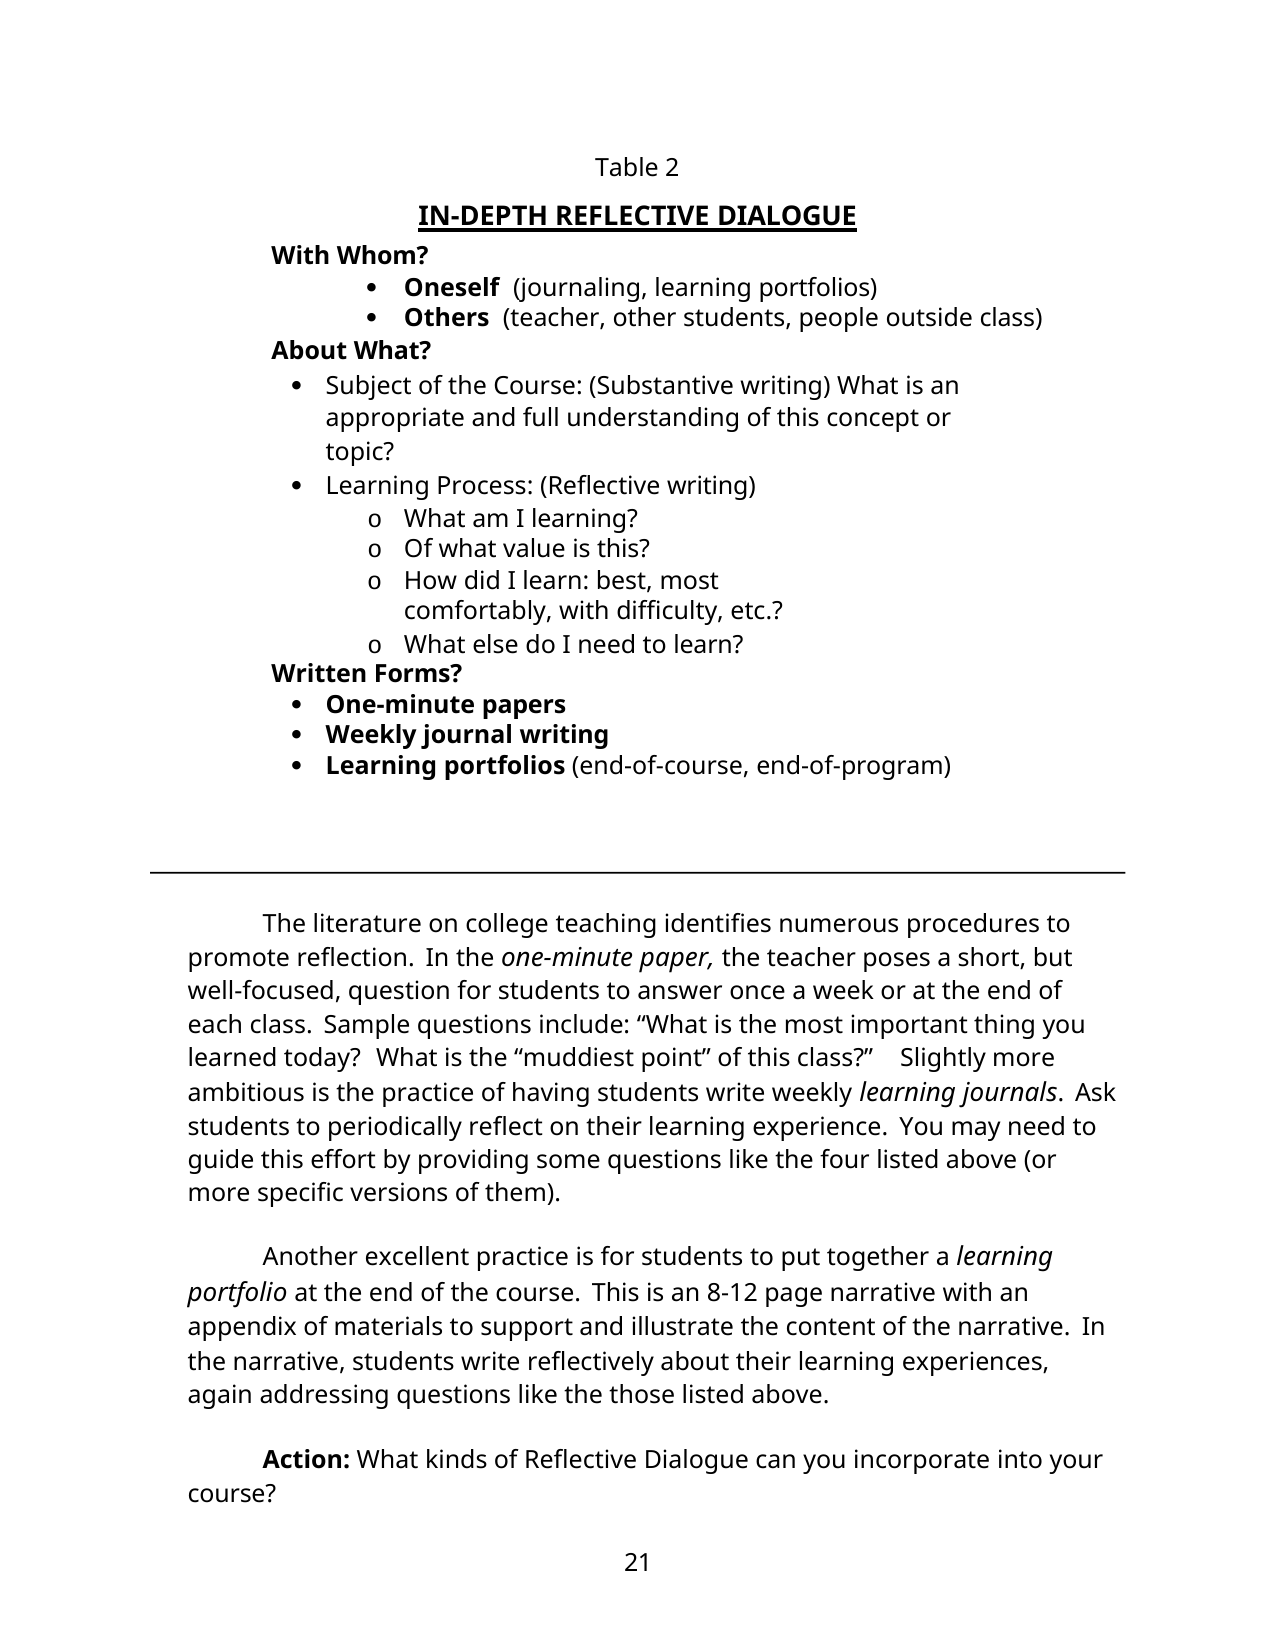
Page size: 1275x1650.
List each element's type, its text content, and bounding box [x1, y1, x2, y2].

text Action: What kinds of Reflective Dialogue can you incorporate into your course? [187, 1441, 1125, 1509]
list Weekly journal writing [292, 719, 1125, 750]
text Another excellent practice is for students to put together a learning portfolio at the end of the course. This is an 8-12 page narrative with an appendix of materials to support and illustrate the content of the narrative. In the narrative, students write reflectively about their learning experiences, again addressing questions like the those listed above. [187, 1238, 1118, 1411]
text Written Forms? [271, 659, 1125, 688]
subtitle With Whom? [271, 237, 1125, 271]
list Learning portfolios (end-of-course, end-of-program) [292, 750, 1125, 780]
list What else do I need to learn? [367, 628, 1125, 659]
text Table 2 [150, 150, 1125, 184]
subtitle About What? [271, 333, 1125, 367]
list Learning Process: (Reflective writing) [292, 468, 1125, 502]
list How did I learn: best, most comfortably, with difficulty, etc.? [367, 565, 852, 627]
subtitle IN-DEPTH REFLECTIVE DIALOGUE [150, 197, 1125, 233]
list Subject of the Course: (Substantive writing) What is an appropriate and full understanding of this concept or topic? [292, 367, 981, 468]
list Others (teacher, other students, people outside class) [367, 302, 1125, 333]
list Oneself (journaling, learning portfolios) [367, 272, 1125, 302]
list Of what value is this? [367, 533, 1125, 564]
list One-minute papers [292, 689, 1125, 719]
list What am I learning? [367, 502, 1125, 533]
text The literature on college teaching identifies numerous procedures to promote reflection. In the one-minute paper, the teacher poses a short, but well-focused, question for students to answer once a week or at the end of each class. Sample questions include: “What is the most important thing you learned today? What is the “muddiest point” of this class?” Slightly more ambitious is the practice of having students write weekly learning journals. Ask students to periodically reflect on their learning experience. You may need to guide this effort by providing some questions like the four listed above (or more specific versions of them). [187, 905, 1117, 1209]
